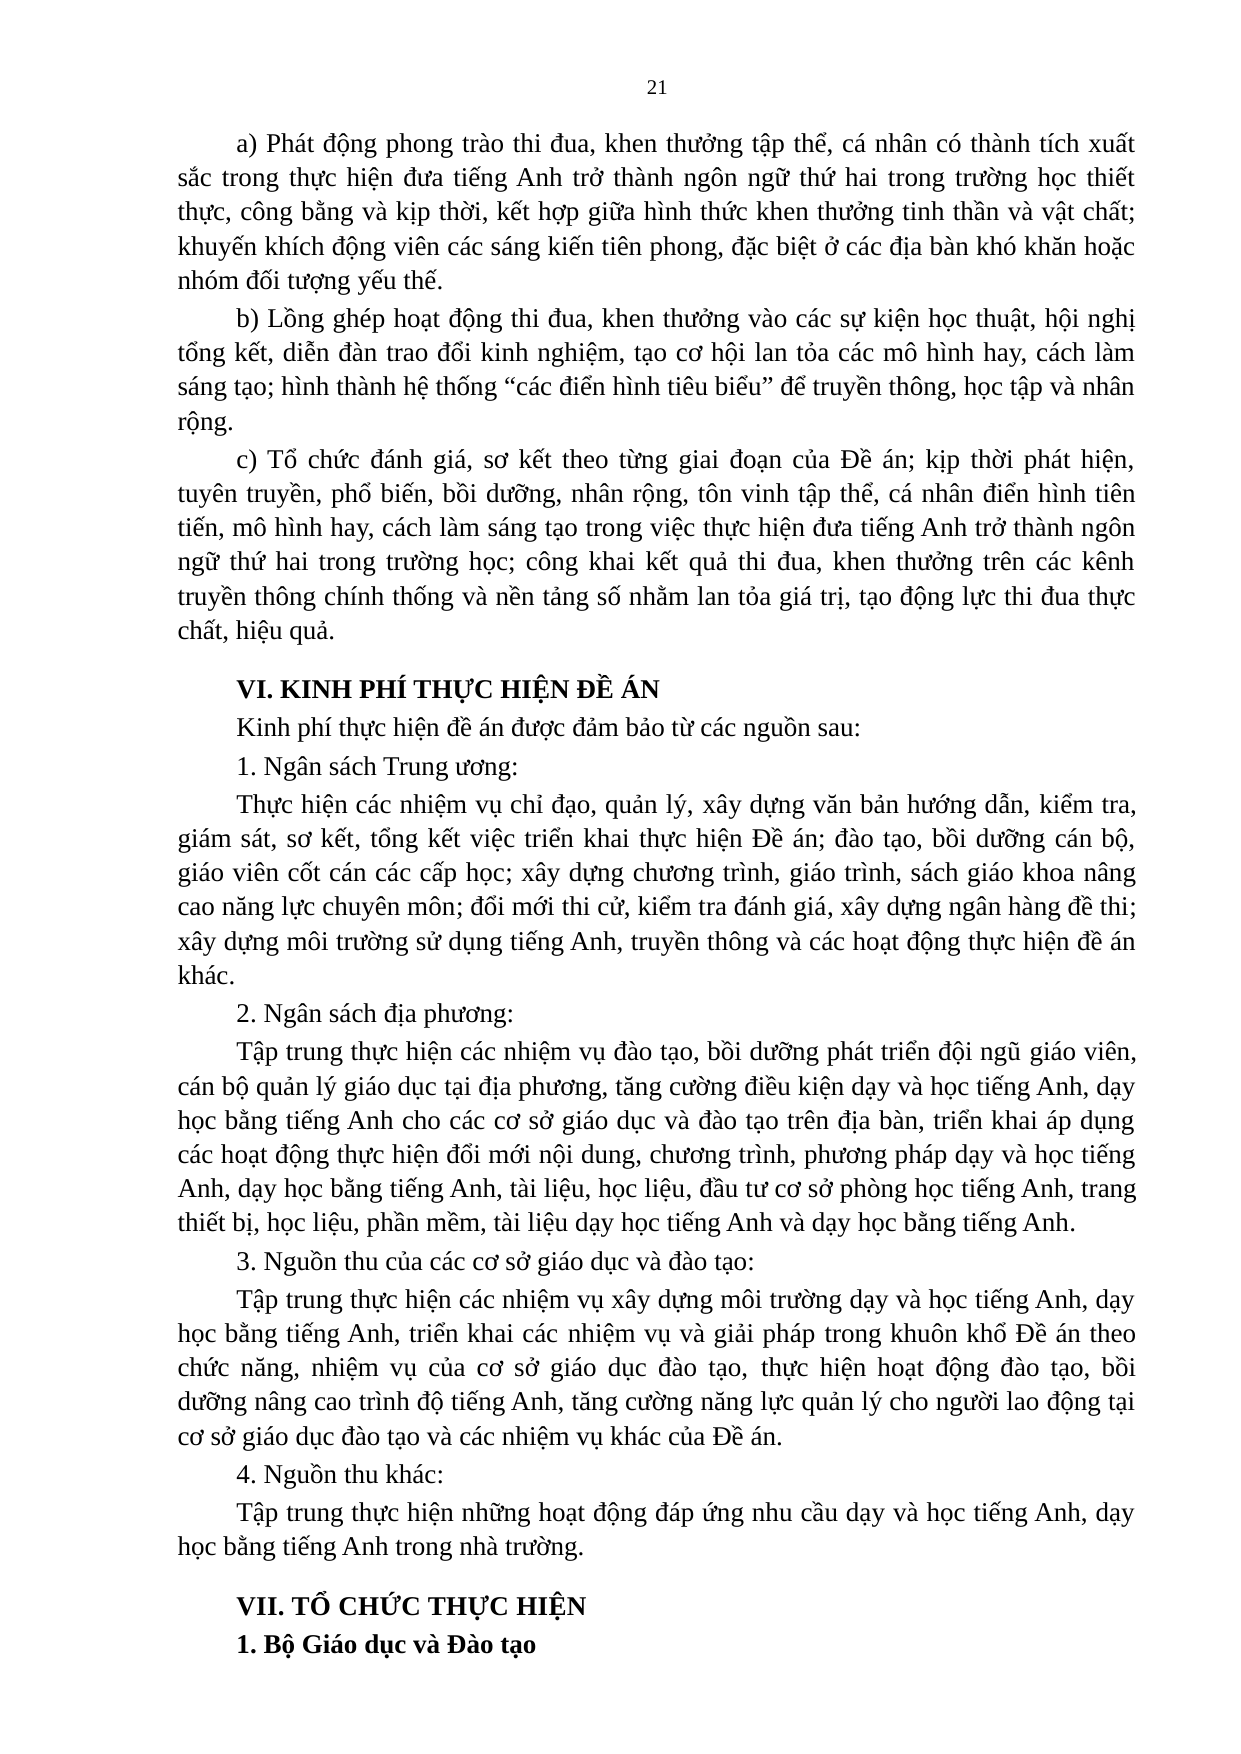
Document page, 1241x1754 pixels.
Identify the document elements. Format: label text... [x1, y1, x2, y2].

text 4. Nguồn thu khác: [177, 1458, 1137, 1489]
text VII. TỔ CHỨC THỰC HIỆN [177, 1589, 1137, 1621]
text Kinh phí thực hiện đề án được đảm bảo từ các nguồn sau: [177, 711, 1137, 742]
text 2. Ngân sách địa phương: [177, 997, 1137, 1028]
text a) Phát động phong trào thi đua, khen thưởng tập thể, cá nhân có thành tích xuất sắc trong thực hiện đưa tiếng Anh trở thành ngôn ngữ thứ hai trong trường học thiết thực, công bằng và kịp thời, kết hợp giữa hình thức khen thưởng tinh thần và vật chất; khuyến khích động viên các sáng kiến tiên phong, đặc biệt ở các địa bàn khó khăn hoặc nhóm đối tượng yếu thế. [177, 127, 1137, 295]
text VI. KINH PHÍ THỰC HIỆN ĐỀ ÁN [177, 673, 1137, 704]
text c) Tổ chức đánh giá, sơ kết theo từng giai đoạn của Đề án; kịp thời phát hiện, tuyên truyền, phổ biến, bồi dưỡng, nhân rộng, tôn vinh tập thể, cá nhân điển hình tiên tiến, mô hình hay, cách làm sáng tạo trong việc thực hiện đưa tiếng Anh trở thành ngôn ngữ thứ hai trong trường học; công khai kết quả thi đua, khen thưởng trên các kênh truyền thông chính thống và nền tảng số nhằm lan tỏa giá trị, tạo động lực thi đua thực chất, hiệu quả. [177, 443, 1137, 645]
text 3. Nguồn thu của các cơ sở giáo dục và đào tạo: [177, 1244, 1137, 1276]
text Tập trung thực hiện các nhiệm vụ đào tạo, bồi dưỡng phát triển đội ngũ giáo viên, cán bộ quản lý giáo dục tại địa phương, tăng cường điều kiện dạy và học tiếng Anh, dạy học bằng tiếng Anh cho các cơ sở giáo dục và đào tạo trên địa bàn, triển khai áp dụng các hoạt động thực hiện đổi mới nội dung, chương trình, phương pháp dạy và học tiếng Anh, dạy học bằng tiếng Anh, tài liệu, học liệu, đầu tư cơ sở phòng học tiếng Anh, trang thiết bị, học liệu, phần mềm, tài liệu dạy học tiếng Anh và dạy học bằng tiếng Anh. [177, 1035, 1137, 1237]
text 1. Bộ Giáo dục và Đào tạo [177, 1628, 1137, 1659]
text b) Lồng ghép hoạt động thi đua, khen thưởng vào các sự kiện học thuật, hội nghị tổng kết, diễn đàn trao đổi kinh nghiệm, tạo cơ hội lan tỏa các mô hình hay, cách làm sáng tạo; hình thành hệ thống “các điển hình tiêu biểu” để truyền thông, học tập và nhân rộng. [177, 302, 1137, 436]
text Tập trung thực hiện các nhiệm vụ xây dựng môi trường dạy và học tiếng Anh, dạy học bằng tiếng Anh, triển khai các nhiệm vụ và giải pháp trong khuôn khổ Đề án theo chức năng, nhiệm vụ của cơ sở giáo dục đào tạo, thực hiện hoạt động đào tạo, bồi dưỡng nâng cao trình độ tiếng Anh, tăng cường năng lực quản lý cho người lao động tại cơ sở giáo dục đào tạo và các nhiệm vụ khác của Đề án. [177, 1283, 1137, 1451]
text 1. Ngân sách Trung ương: [177, 749, 1137, 781]
text Thực hiện các nhiệm vụ chỉ đạo, quản lý, xây dựng văn bản hướng dẫn, kiểm tra, giám sát, sơ kết, tổng kết việc triển khai thực hiện Đề án; đào tạo, bồi dưỡng cán bộ, giáo viên cốt cán các cấp học; xây dựng chương trình, giáo trình, sách giáo khoa nâng cao năng lực chuyên môn; đổi mới thi cử, kiểm tra đánh giá, xây dựng ngân hàng đề thi; xây dựng môi trường sử dụng tiếng Anh, truyền thông và các hoạt động thực hiện đề án khác. [177, 788, 1137, 990]
text Tập trung thực hiện những hoạt động đáp ứng nhu cầu dạy và học tiếng Anh, dạy học bằng tiếng Anh trong nhà trường. [177, 1496, 1137, 1562]
